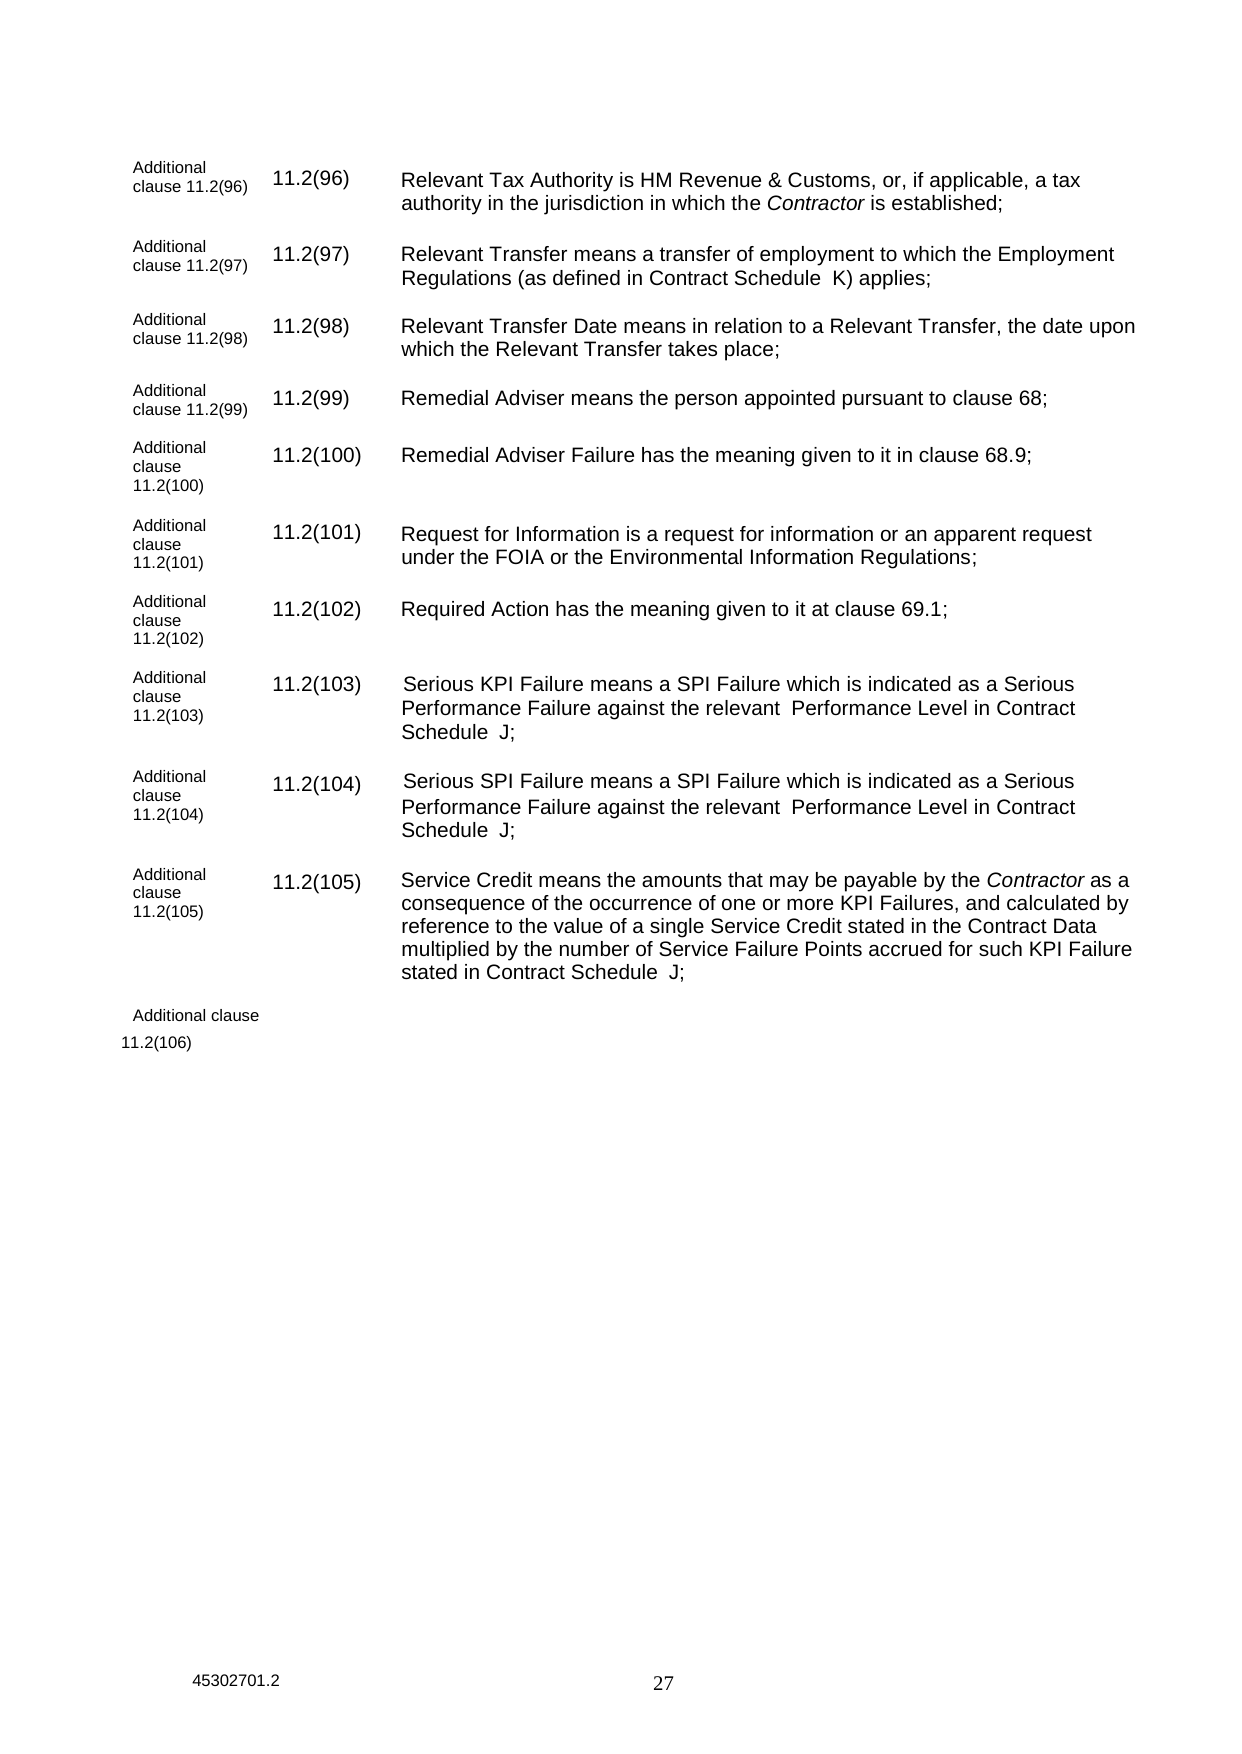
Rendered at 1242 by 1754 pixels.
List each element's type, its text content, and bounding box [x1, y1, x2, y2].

text 11.2(102) Required Action has the meaning given to it at clause 69.1; [272, 597, 1144, 621]
text 11.2(104) Serious SPI Failure means a SPI Failure which is indicated as a Serious Performance Failure against the relevant Performance Level in Contract Schedule J; [272, 771, 1075, 842]
text Additional clause [133, 517, 209, 554]
text 11.2(98) Relevant Transfer Date means in relation to a Relevant Transfer, the date upon which the Relevant Transfer takes place; [272, 315, 1136, 361]
text 11.2(103) [133, 706, 209, 725]
text 11.2(105) Service Credit means the amounts that may be payable by the Contractor as a consequence of the occurrence of one or more KPI Failures, and calculated by reference to the value of a single Service Credit stated in the Contract Data multiplied by the number of Service Failure Points accrued for such KPI Failure stated in Contract Schedule J; [272, 869, 1133, 984]
text 11.2(101) Request for Information is a request for information or an apparent request under the FOIA or the Environmental Information Regulations; [272, 523, 1092, 569]
text 11.2(104) [133, 805, 209, 824]
text 11.2(106)11.2(106) Service Credit Cap is the service credit cap stated in the Contract Data part one; [121, 1029, 1099, 1052]
text 11.2(97) Relevant Transfer means a transfer of employment to which the Employment [272, 242, 1144, 266]
text 11.2(100) [133, 476, 209, 495]
text 11.2(96) Relevant Tax Authority is HM Revenue & Customs, or, if applicable, a tax authority in the jurisdiction in which the Contractor is established; [272, 169, 1080, 215]
text Additional clause [133, 668, 209, 706]
text Additional clause [133, 438, 209, 476]
text Additional clause 11.2(99) [133, 381, 251, 419]
text Additional clause [133, 593, 209, 630]
text Additional clause [133, 865, 209, 903]
text Additional clause 11.2(98) [133, 311, 251, 348]
text 11.2(103) Serious KPI Failure means a SPI Failure which is indicated as a Serious Performance Failure against the relevant Performance Level in Contract Schedule J; [272, 672, 1075, 744]
text Additional clause [133, 767, 209, 805]
text 11.2(101) [133, 554, 209, 571]
text Regulations (as defined in Contract Schedule K) applies; [401, 266, 1144, 289]
text 11.2(100) Remedial Adviser Failure has the meaning given to it in clause 68.9; [272, 442, 1144, 466]
text 11.2(105) [133, 903, 209, 921]
text Additional clause 11.2(97) [133, 237, 251, 275]
text 11.2(102) [133, 630, 209, 647]
text Additional clause 11.2(96) [133, 159, 251, 196]
text Additional clause [133, 1006, 1147, 1025]
text 11.2(99) Remedial Adviser means the person appointed pursuant to clause 68; [272, 385, 1144, 409]
